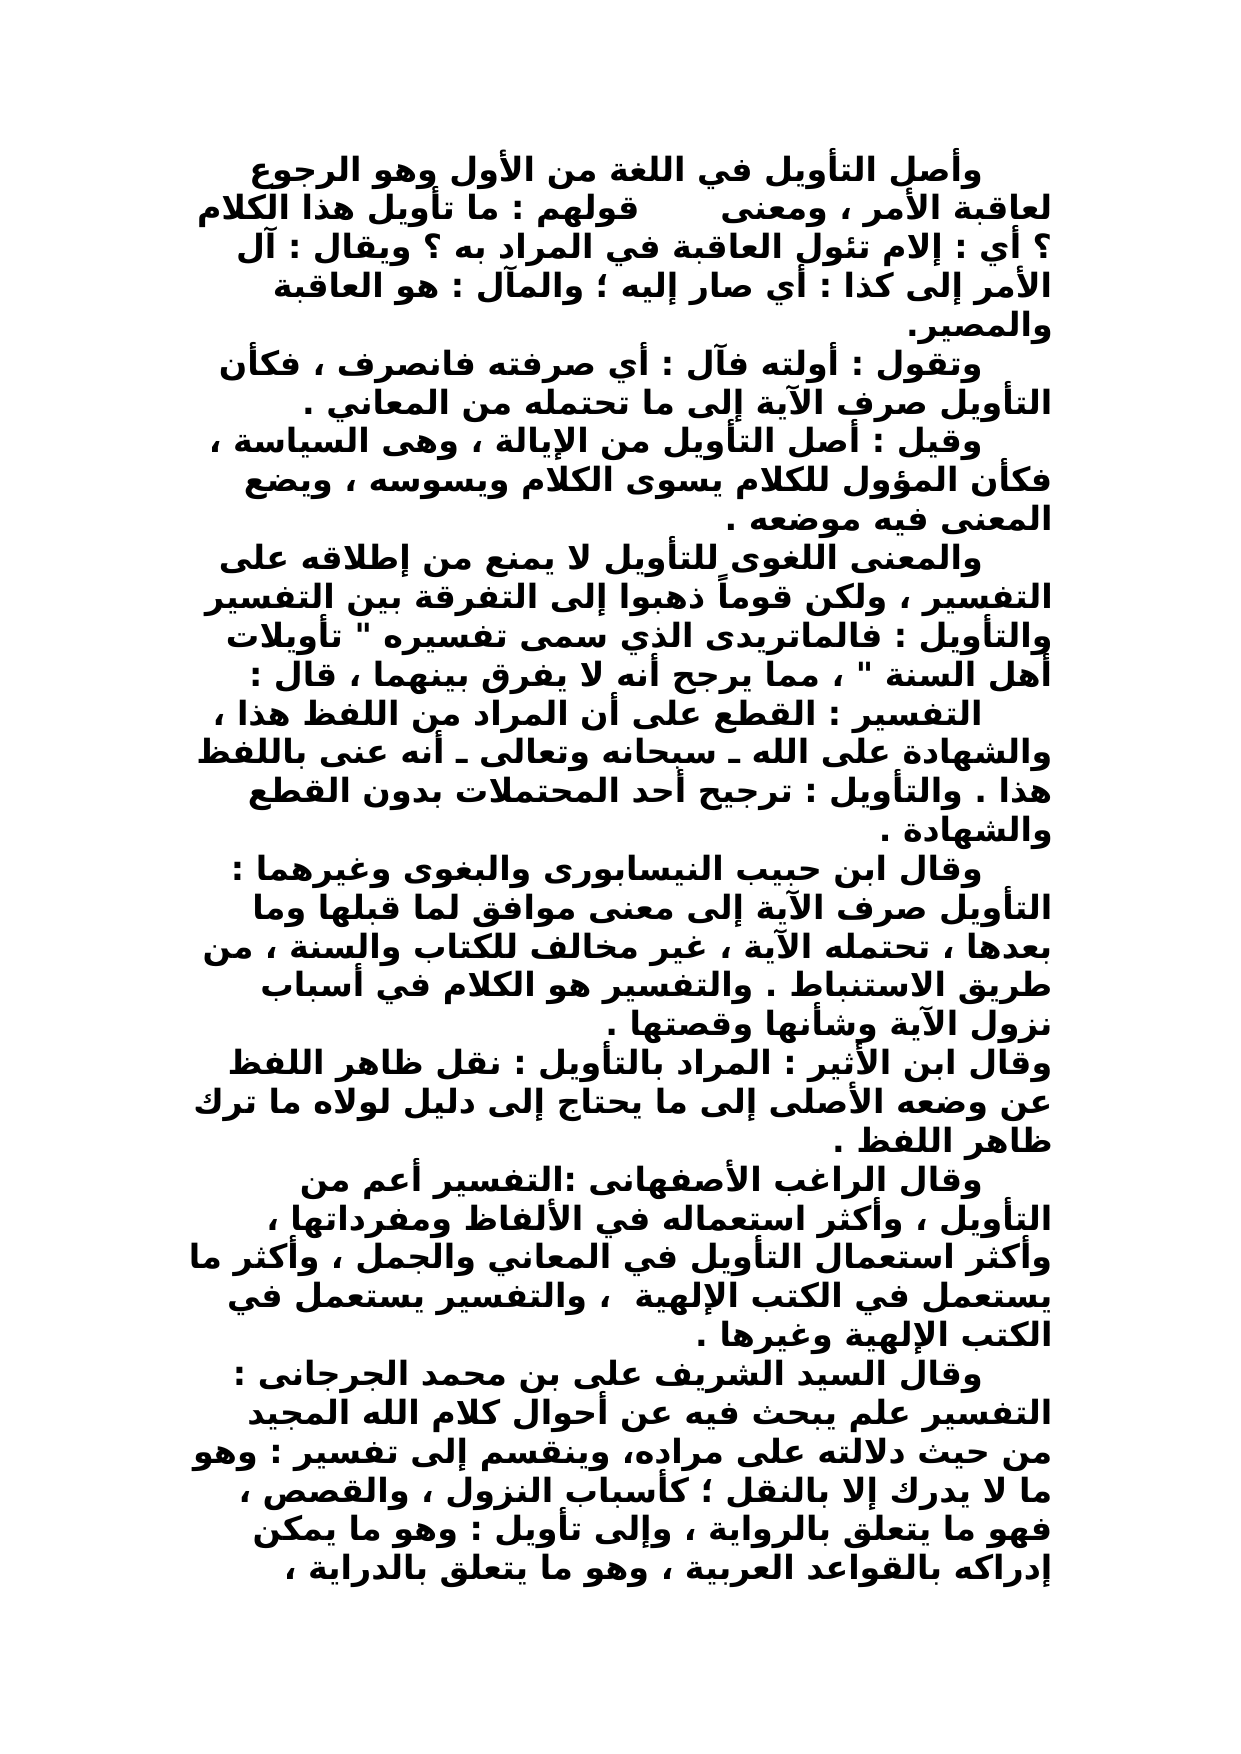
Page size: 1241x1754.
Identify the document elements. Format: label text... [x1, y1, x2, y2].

text وتقول : أولته فآل : أي صرفته فانصرف ، فكأن التأويل صرف الآية إلى ما تحتمله من المعاني . [187, 344, 1053, 422]
text والمعنى اللغوى للتأويل لا يمنع من إطلاقه على التفسير ، ولكن قوماً ذهبوا إلى التفرقة بين التفسير والتأويل : فالماتريدى الذي سمى تفسيره " تأويلات أهل السنة " ، مما يرجح أنه لا يفرق بينهما ، قال : [187, 538, 1053, 694]
text وقال ابن الأثير : المراد بالتأويل : نقل ظاهر اللفظ عن وضعه الأصلى إلى ما يحتاج إلى دليل لولاه ما ترك ظاهر اللفظ . [187, 1044, 1053, 1160]
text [187, 1354, 1053, 1588]
text وأصل التأويل في اللغة من الأول وهو الرجوع لعاقبة الأمر ، ومعنى قولهم : ما تأويل هذا الكلام ؟ أي : إلام تئول العاقبة في المراد به ؟ ويقال : آل الأمر إلى كذا : أي صار إليه ؛ والمآل : هو العاقبة والمصير. [187, 150, 1053, 344]
text وقيل : أصل التأويل من الإيالة ، وهى السياسة ، فكأن المؤول للكلام يسوى الكلام ويسوسه ، ويضع المعنى فيه موضعه . [187, 422, 1053, 538]
text وقال الراغب الأصفهانى :التفسير أعم من التأويل ، وأكثر استعماله في الألفاظ ومفرداتها ، وأكثر استعمال التأويل في المعاني والجمل ، وأكثر ما يستعمل في الكتب الإلهية ، والتفسير يستعمل في الكتب الإلهية وغيرها . [187, 1160, 1053, 1354]
text التفسير : القطع على أن المراد من اللفظ هذا ، والشهادة على الله ـ سبحانه وتعالى ـ أنه عنى باللفظ هذا . والتأويل : ترجيح أحد المحتملات بدون القطع والشهادة . [187, 694, 1053, 849]
text وقال ابن حبيب النيسابورى والبغوى وغيرهما : التأويل صرف الآية إلى معنى موافق لما قبلها وما بعدها ، تحتمله الآية ، غير مخالف للكتاب والسنة ، من طريق الاستنباط . والتفسير هو الكلام في أسباب نزول الآية وشأنها وقصتها . [187, 849, 1053, 1044]
